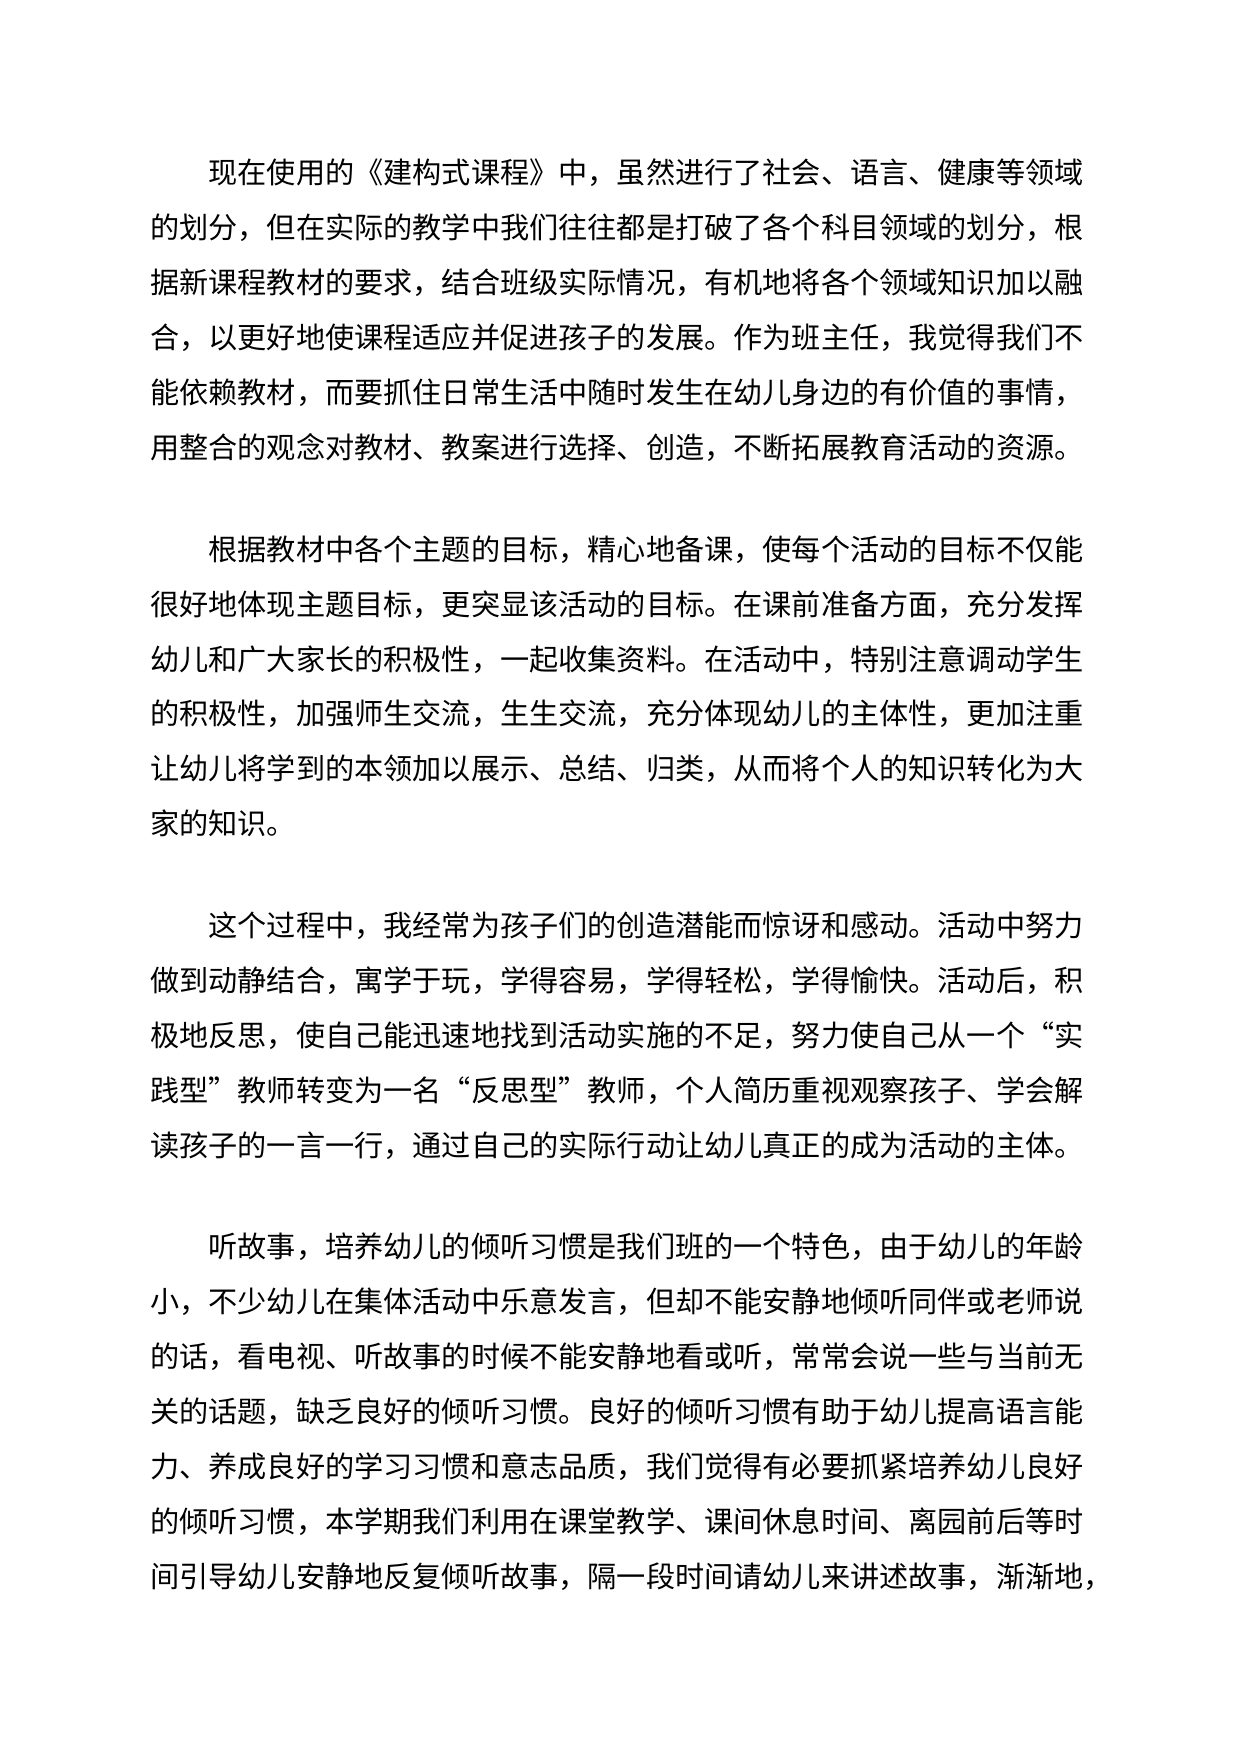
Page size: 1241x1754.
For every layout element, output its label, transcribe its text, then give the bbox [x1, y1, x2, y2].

text 这个过程中，我经常为孩子们的创造潜能而惊讶和感动。活动中努力做到动静结合，寓学于玩，学得容易，学得轻松，学得愉快。活动后，积极地反思，使自己能迅速地找到活动实施的不足，努力使自己从一个“实践型”教师转变为一名“反思型”教师，个人简历重视观察孩子、学会解读孩子的一言一行，通过自己的实际行动让幼儿真正的成为活动的主体。 [150, 902, 1090, 1164]
text 现在使用的《建构式课程》中，虽然进行了社会、语言、健康等领域的划分，但在实际的教学中我们往往都是打破了各个科目领域的划分，根据新课程教材的要求，结合班级实际情况，有机地将各个领域知识加以融合，以更好地使课程适应并促进孩子的发展。作为班主任，我觉得我们不能依赖教材，而要抓住日常生活中随时发生在幼儿身边的有价值的事情，用整合的观念对教材、教案进行选择、创造，不断拓展教育活动的资源。 [150, 150, 1090, 467]
text 根据教材中各个主题的目标，精心地备课，使每个活动的目标不仅能很好地体现主题目标，更突显该活动的目标。在课前准备方面，充分发挥幼儿和广大家长的积极性，一起收集资料。在活动中，特别注意调动学生的积极性，加强师生交流，生生交流，充分体现幼儿的主体性，更加注重让幼儿将学到的本领加以展示、总结、归类，从而将个人的知识转化为大家的知识。 [150, 526, 1090, 843]
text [150, 1224, 1090, 1596]
